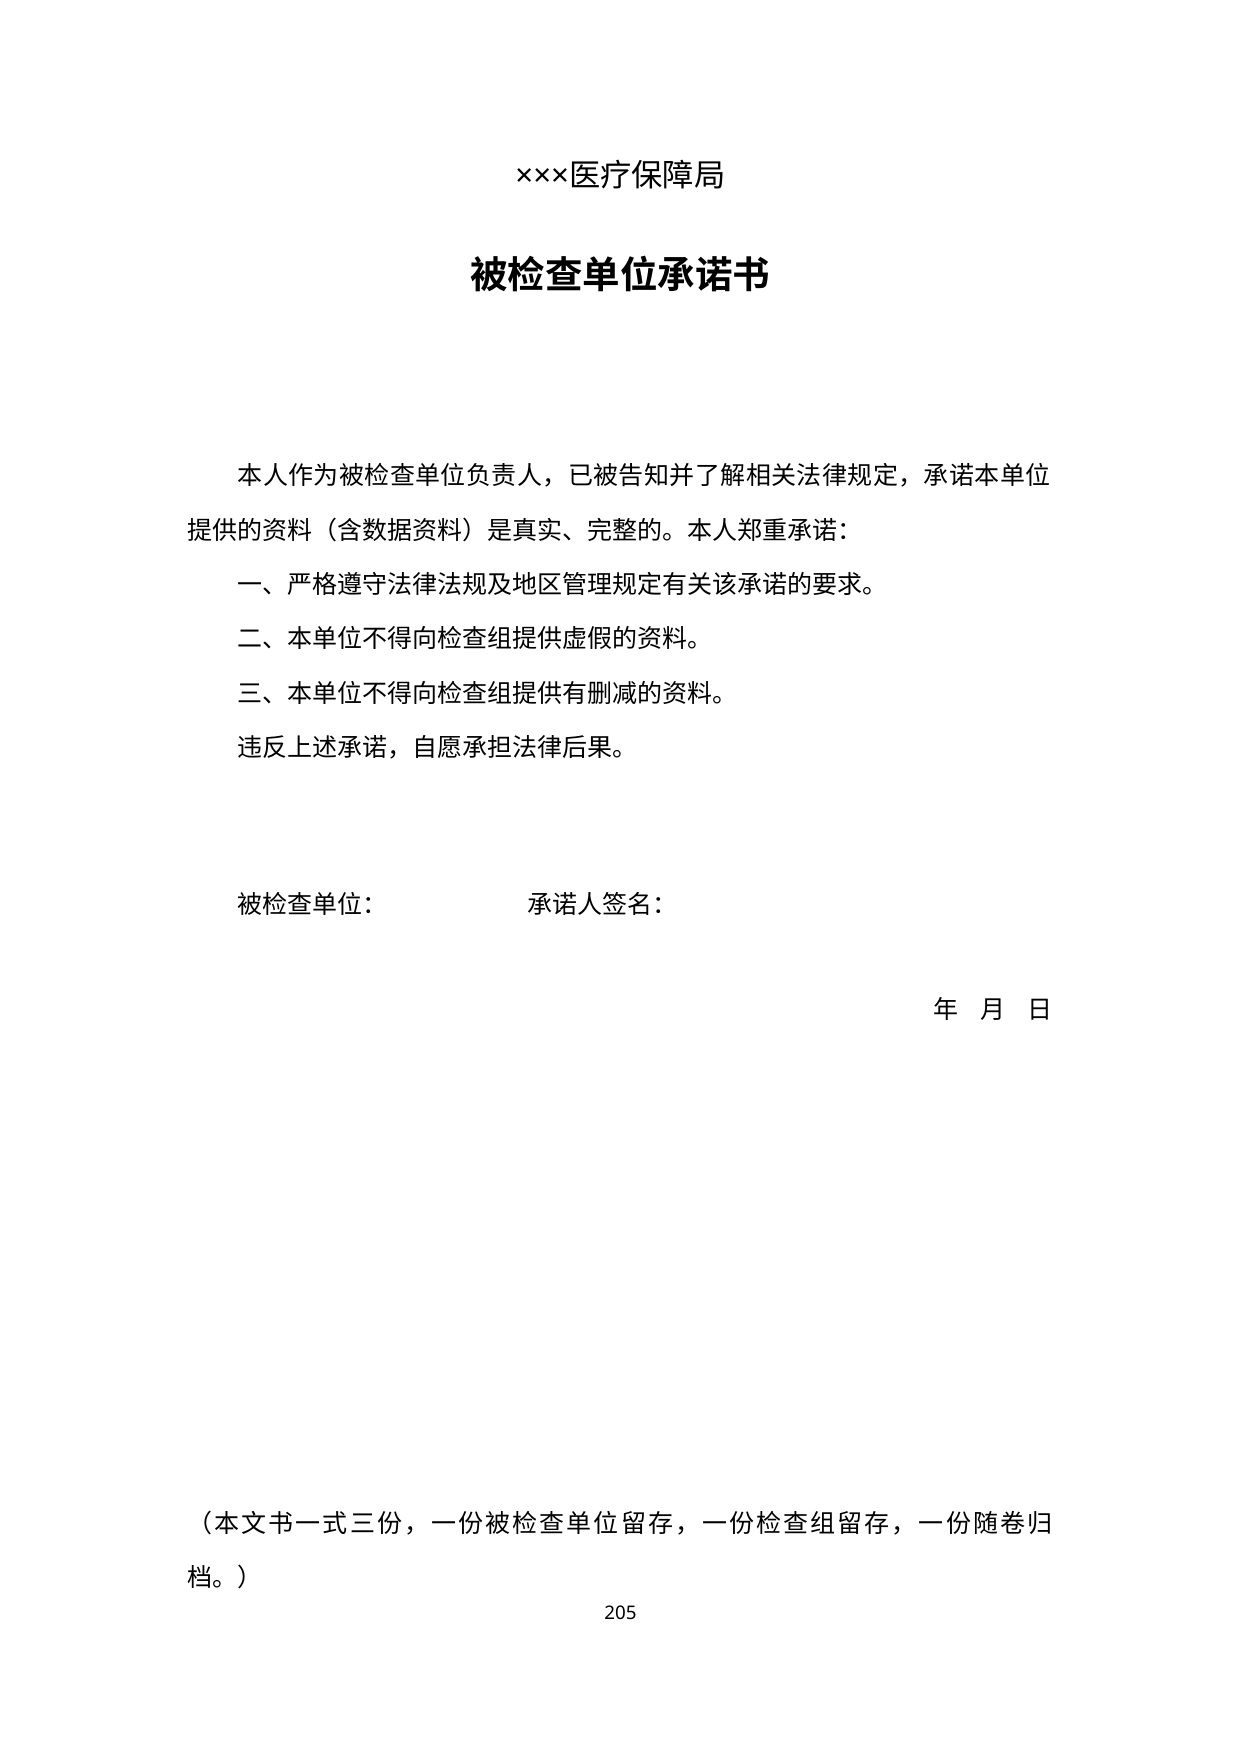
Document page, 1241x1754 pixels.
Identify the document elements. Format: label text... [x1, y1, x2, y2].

text 一、严格遵守法律法规及地区管理规定有关该承诺的要求。 [187, 564, 1053, 601]
text （本文书一式三份，一份被检查单位留存，一份检查组留存，一份随卷归档。） [187, 1503, 1053, 1594]
text 被检查单位承诺书 [187, 245, 1053, 299]
text 年 月 日 [187, 989, 1053, 1026]
text 违反上述承诺，自愿承担法律后果。 [187, 728, 1053, 764]
text 二、本单位不得向检查组提供虚假的资料。 [187, 619, 1053, 655]
text 三、本单位不得向检查组提供有删减的资料。 [187, 673, 1053, 709]
text 本人作为被检查单位负责人，已被告知并了解相关法律规定，承诺本单位提供的资料（含数据资料）是真实、完整的。本人郑重承诺： [187, 456, 1053, 546]
text 被检查单位： 承诺人签名： [187, 884, 1053, 920]
text ×××医疗保障局 [187, 150, 1053, 195]
